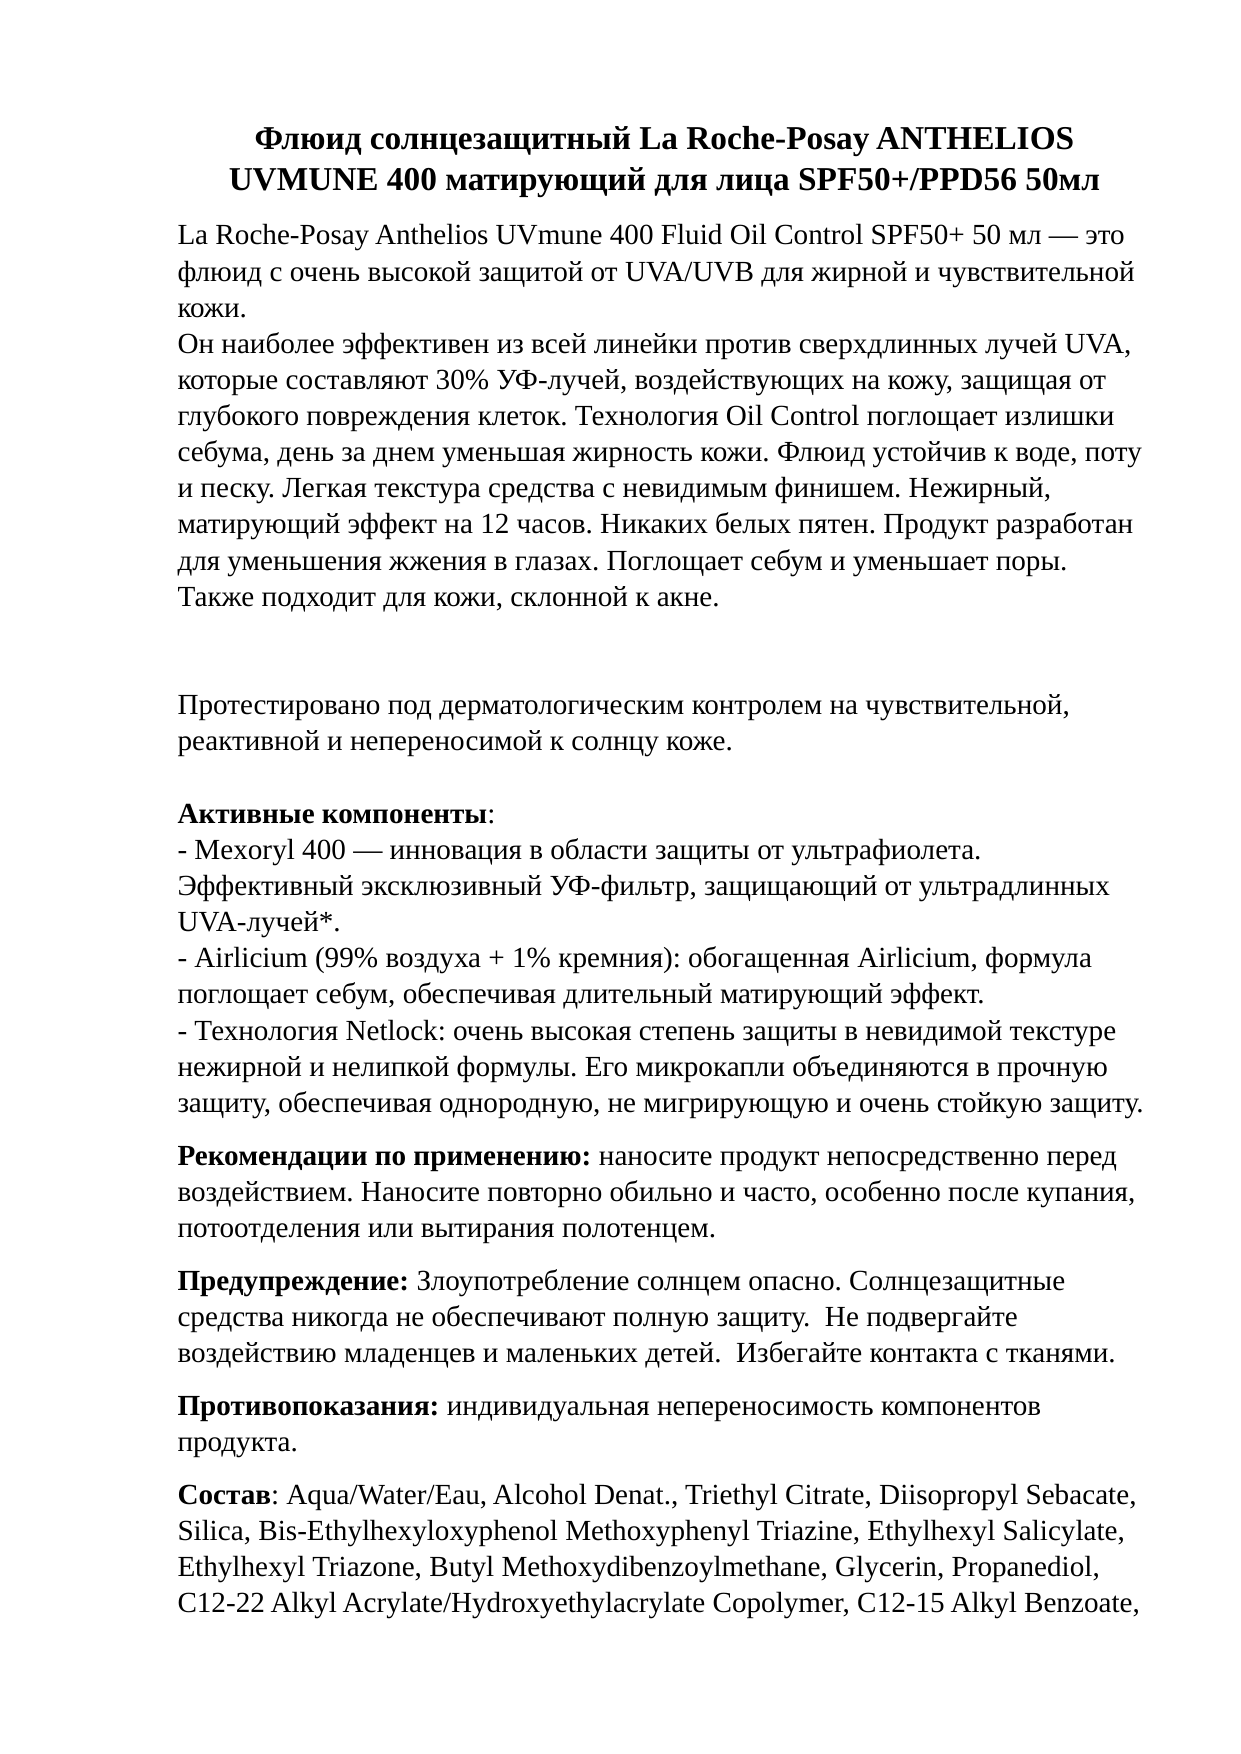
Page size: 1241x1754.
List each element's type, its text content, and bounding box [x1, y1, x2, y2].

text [177, 1477, 1152, 1619]
text Предупреждение: Злоупотребление солнцем опасно. Солнцезащитные средства никогда не обеспечивают полную защиту. Не подвергайте воздействию младенцев и маленьких детей. Избегайте контакта с тканями. [177, 1263, 1152, 1369]
text Рекомендации по применению: наносите продукт непосредственно перед воздействием. Наносите повторно обильно и часто, особенно после купания, потоотделения или вытирания полотенцем. [177, 1138, 1152, 1244]
text La Roche-Posay Anthelios UVmune 400 Fluid Oil Control SPF50+ 50 мл — это флюид с очень высокой защитой от UVA/UVB для жирной и чувствительной кожи. Он наиболее эффективен из всей линейки против сверхдлинных лучей UVA, которые составляют 30% УФ-лучей, воздействующих на кожу, защищая от глубокого повреждения клеток. Технология Oil Control поглощает излишки себума, день за днем уменьшая жирность кожи. Флюид устойчив к воде, поту и песку. Легкая текстура средства с невидимым финишем. Нежирный, матирующий эффект на 12 часов. Никаких белых пятен. Продукт разработан для уменьшения жжения в глазах. Поглощает себум и уменьшает поры. Также подходит для кожи, склонной к акне. Протестировано под дерматологическим контролем на чувствительной, реактивной и непереносимой к солнцу коже. Активные компоненты: - Mexoryl 400 — инновация в области защиты от ультрафиолета. Эффективный эксклюзивный УФ-фильтр, защищающий от ультрадлинных UVA-лучей*. - Airlicium (99% воздуха + 1% кремния): обогащенная Airlicium, формула поглощает себум, обеспечивая длительный матирующий эффект. - Технология Netlock: очень высокая степень защиты в невидимой текстуре нежирной и нелипкой формулы. Его микрокапли объединяются в прочную защиту, обеспечивая однородную, не мигрирующую и очень стойкую защиту. [177, 217, 1152, 1118]
text Противопоказания: индивидуальная непереносимость компонентов продукта. [177, 1388, 1152, 1458]
text Флюид солнцезащитный La Roche-Posay ANTHELIOS UVMUNE 400 матирующий для лица SPF50+/PPD56 50мл [177, 118, 1152, 198]
